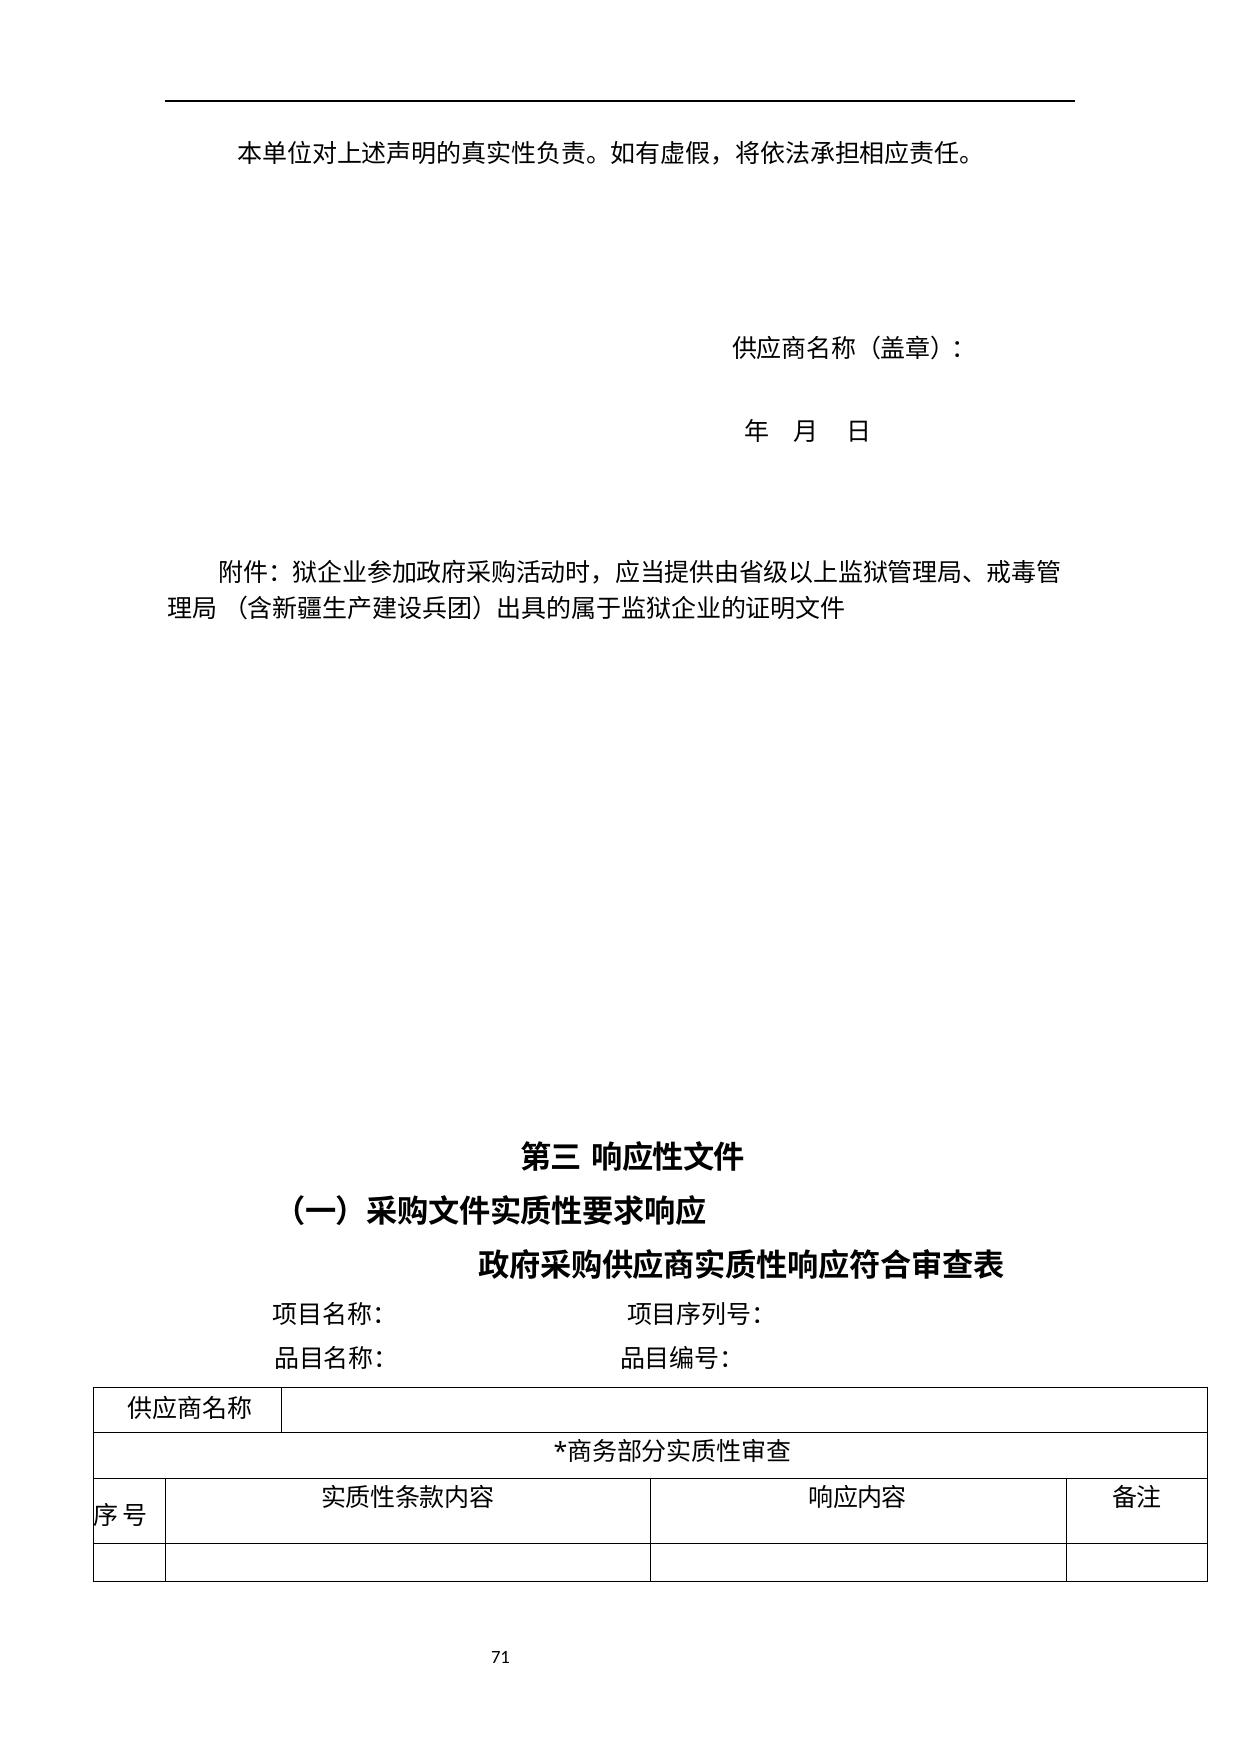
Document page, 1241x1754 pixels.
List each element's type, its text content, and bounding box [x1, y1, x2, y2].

table_cell 备注 [1067, 1479, 1207, 1543]
table_header 供应商名称 [94, 1388, 281, 1432]
text 项目名称： 项目序列号： [252, 1297, 1075, 1330]
table_cell 实质性条款内容 [166, 1479, 650, 1543]
table_cell [651, 1544, 1066, 1581]
text 品目名称： 品目编号： [253, 1342, 1075, 1374]
table_cell [166, 1544, 650, 1581]
text （一）采购文件实质性要求响应 [253, 1190, 1075, 1231]
table_cell 响应内容 [651, 1479, 1066, 1543]
text 本单位对上述声明的真实性负责。如有虚假，将依法承担相应责任。 [216, 136, 1075, 169]
text 供应商名称（盖章）： [711, 332, 1075, 364]
text 第三 响应性文件 [190, 1136, 1075, 1177]
table_header [282, 1388, 1207, 1432]
table_cell [1067, 1544, 1207, 1581]
text 政府采购供应商实质性响应符合审查表 [457, 1243, 1075, 1284]
text 年 月 日 [724, 414, 1075, 447]
table_cell *商务部分实质性审查 [94, 1433, 1207, 1477]
table_cell [94, 1544, 165, 1581]
text 附件：狱企业参加政府采购活动时，应当提供由省级以上监狱管理局、戒毒管理局 （含新疆生产建设兵团）出具的属于监狱企业的证明文件 [167, 553, 1066, 625]
table_cell 序号 [94, 1479, 165, 1543]
